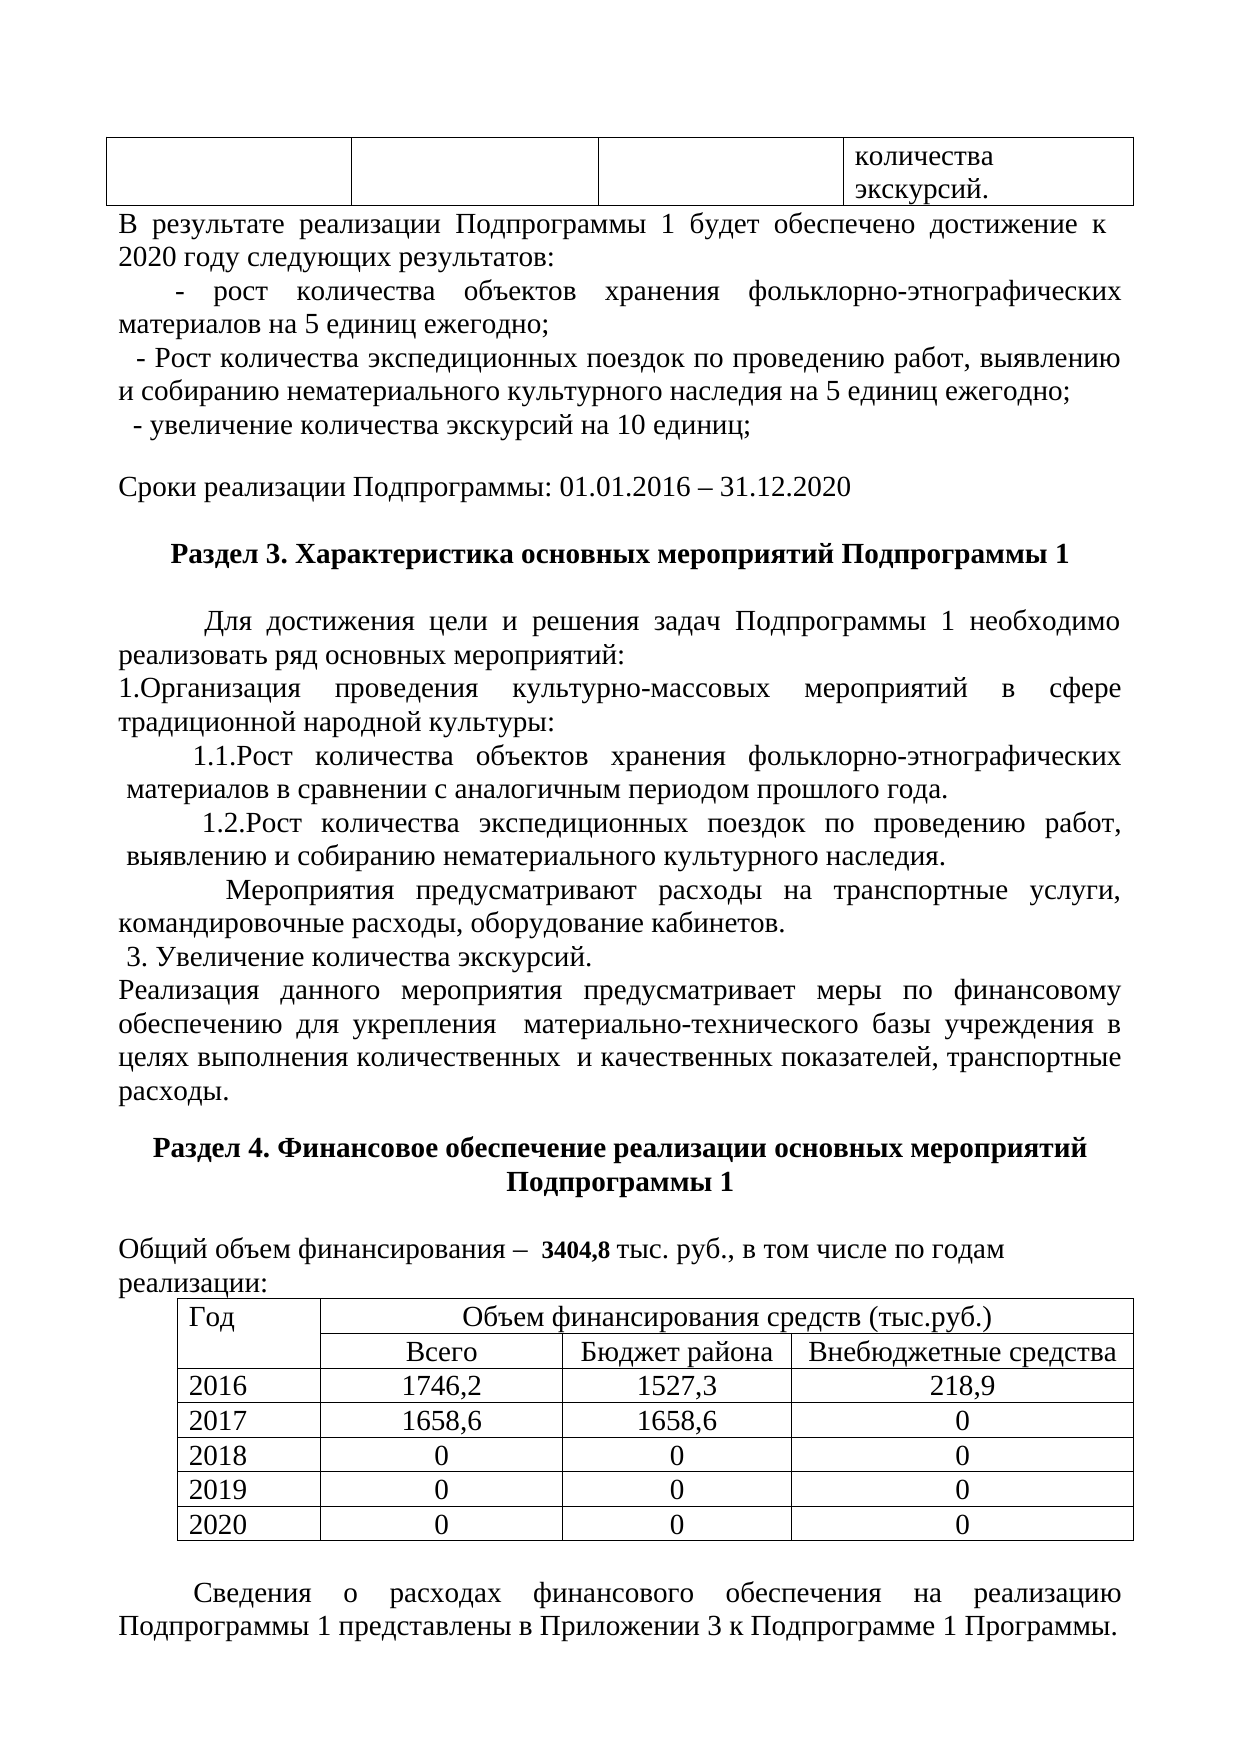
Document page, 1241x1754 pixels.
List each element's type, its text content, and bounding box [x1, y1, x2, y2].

table_cell 2016 [178, 1369, 320, 1402]
text - рост количества объектов хранения фольклорно-этнографических материалов на 5 единиц ежегодно; [118, 273, 1122, 340]
table_cell Внебюджетные средства [792, 1334, 1133, 1367]
table_cell 2020 [178, 1507, 320, 1540]
table_cell 0 [563, 1507, 791, 1540]
table_cell 0 [792, 1472, 1133, 1506]
table_cell 1658,6 [321, 1403, 562, 1437]
text 1.1.Рост количества объектов хранения фольклорно-этнографических материалов в сравнении с аналогичным периодом прошлого года. [126, 738, 1122, 805]
table_cell 0 [321, 1472, 562, 1506]
text Для достижения цели и решения задач Подпрограммы 1 необходимо реализовать ряд основных мероприятий: [118, 603, 1122, 671]
table_cell 0 [792, 1507, 1133, 1540]
table_cell 2017 [178, 1403, 320, 1437]
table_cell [844, 138, 1133, 205]
text - Рост количества экспедиционных поездок по проведению работ, выявлению и собиранию нематериального культурного наследия на 5 единиц ежегодно; [118, 340, 1122, 407]
table_cell 2019 [178, 1472, 320, 1506]
table_cell 0 [321, 1438, 562, 1471]
table_cell 0 [563, 1472, 791, 1506]
text Реализация данного мероприятия предусматривает меры по финансовому обеспечению для укрепления материально-технического базы учреждения в целях выполнения количественных и качественных показателей, транспортные расходы. [118, 972, 1122, 1107]
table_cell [599, 138, 843, 205]
text 3. Увеличение количества экскурсий. [126, 939, 1122, 972]
table_cell 0 [792, 1438, 1133, 1471]
text Раздел 4. Финансовое обеспечение реализации основных мероприятий Подпрограммы 1 [118, 1131, 1122, 1198]
text 1.2.Рост количества экспедиционных поездок по проведению работ, выявлению и собиранию нематериального культурного наследия. [126, 805, 1122, 872]
text Сроки реализации Подпрограммы: 01.01.2016 – 31.12.2020 [118, 469, 1122, 503]
text Раздел 3. Характеристика основных мероприятий Подпрограммы 1 [118, 536, 1122, 570]
table_header Год [178, 1299, 320, 1367]
table_cell 2018 [178, 1438, 320, 1471]
table_cell Бюджет района [563, 1334, 791, 1367]
table_cell 0 [321, 1507, 562, 1540]
text Мероприятия предусматривают расходы на транспортные услуги, командировочные расходы, оборудование кабинетов. [118, 872, 1122, 939]
text 1.Организация проведения культурно-массовых мероприятий в сфере традиционной народной культуры: [118, 671, 1122, 738]
table_cell 218,9 [792, 1369, 1133, 1402]
text - увеличение количества экскурсий на 10 единиц; [118, 407, 1122, 441]
table_cell 1658,6 [563, 1403, 791, 1437]
table_cell 0 [563, 1438, 791, 1471]
table_cell 0 [792, 1403, 1133, 1437]
table_cell 1527,3 [563, 1369, 791, 1402]
text Общий объем финансирования – 3404,8 тыс. руб., в том числе по годам реализации: [118, 1231, 1122, 1298]
text В результате реализации Подпрограммы 1 будет обеспечено достижение к 2020 году следующих результатов: [118, 206, 1122, 273]
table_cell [352, 138, 598, 205]
table_header Объем финансирования средств (тыс.руб.) [321, 1299, 1133, 1333]
table_cell 1746,2 [321, 1369, 562, 1402]
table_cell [107, 138, 351, 205]
table_cell Всего [321, 1334, 562, 1367]
text Сведения о расходах финансового обеспечения на реализацию Подпрограммы 1 представлены в Приложении 3 к Подпрограмме 1 Программы. [118, 1575, 1122, 1642]
